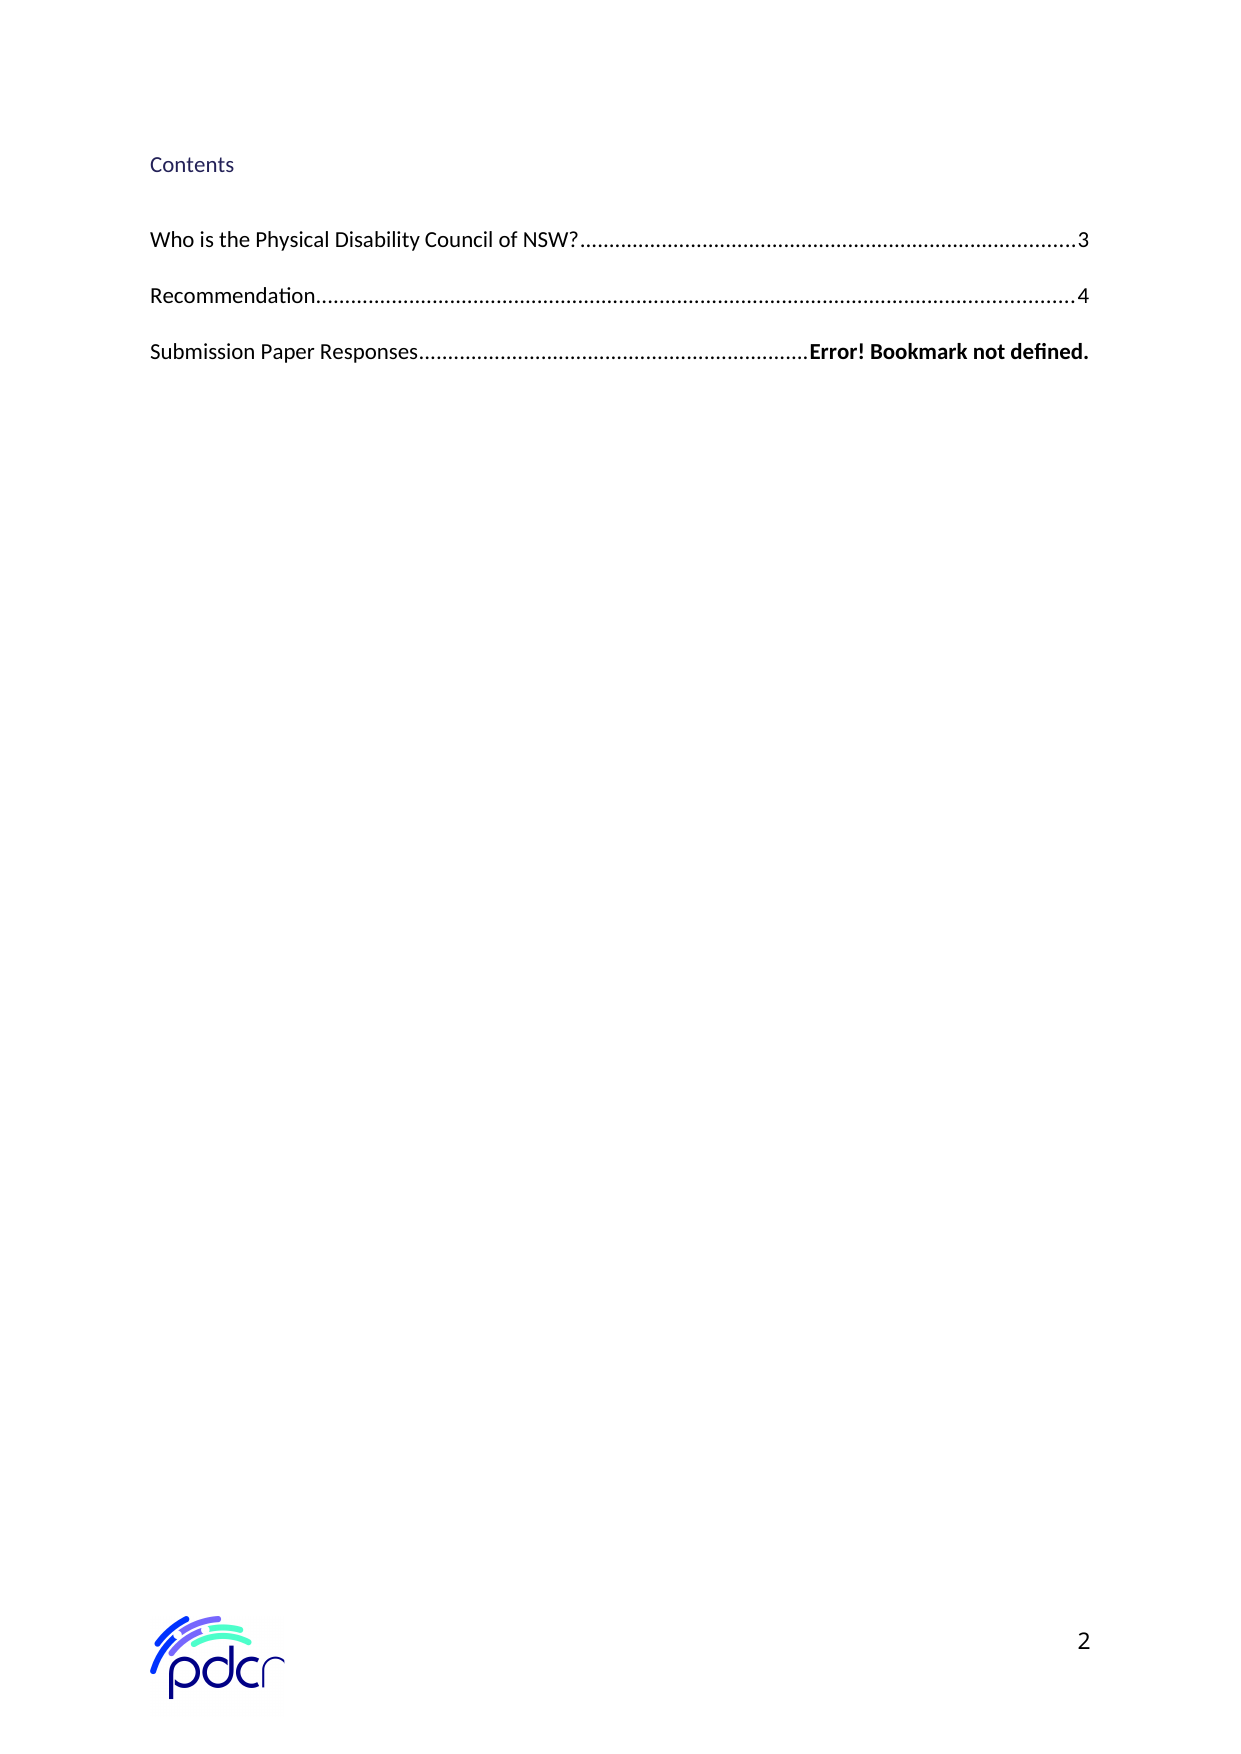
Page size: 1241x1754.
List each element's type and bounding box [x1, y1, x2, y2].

picture [150, 1616, 285, 1717]
